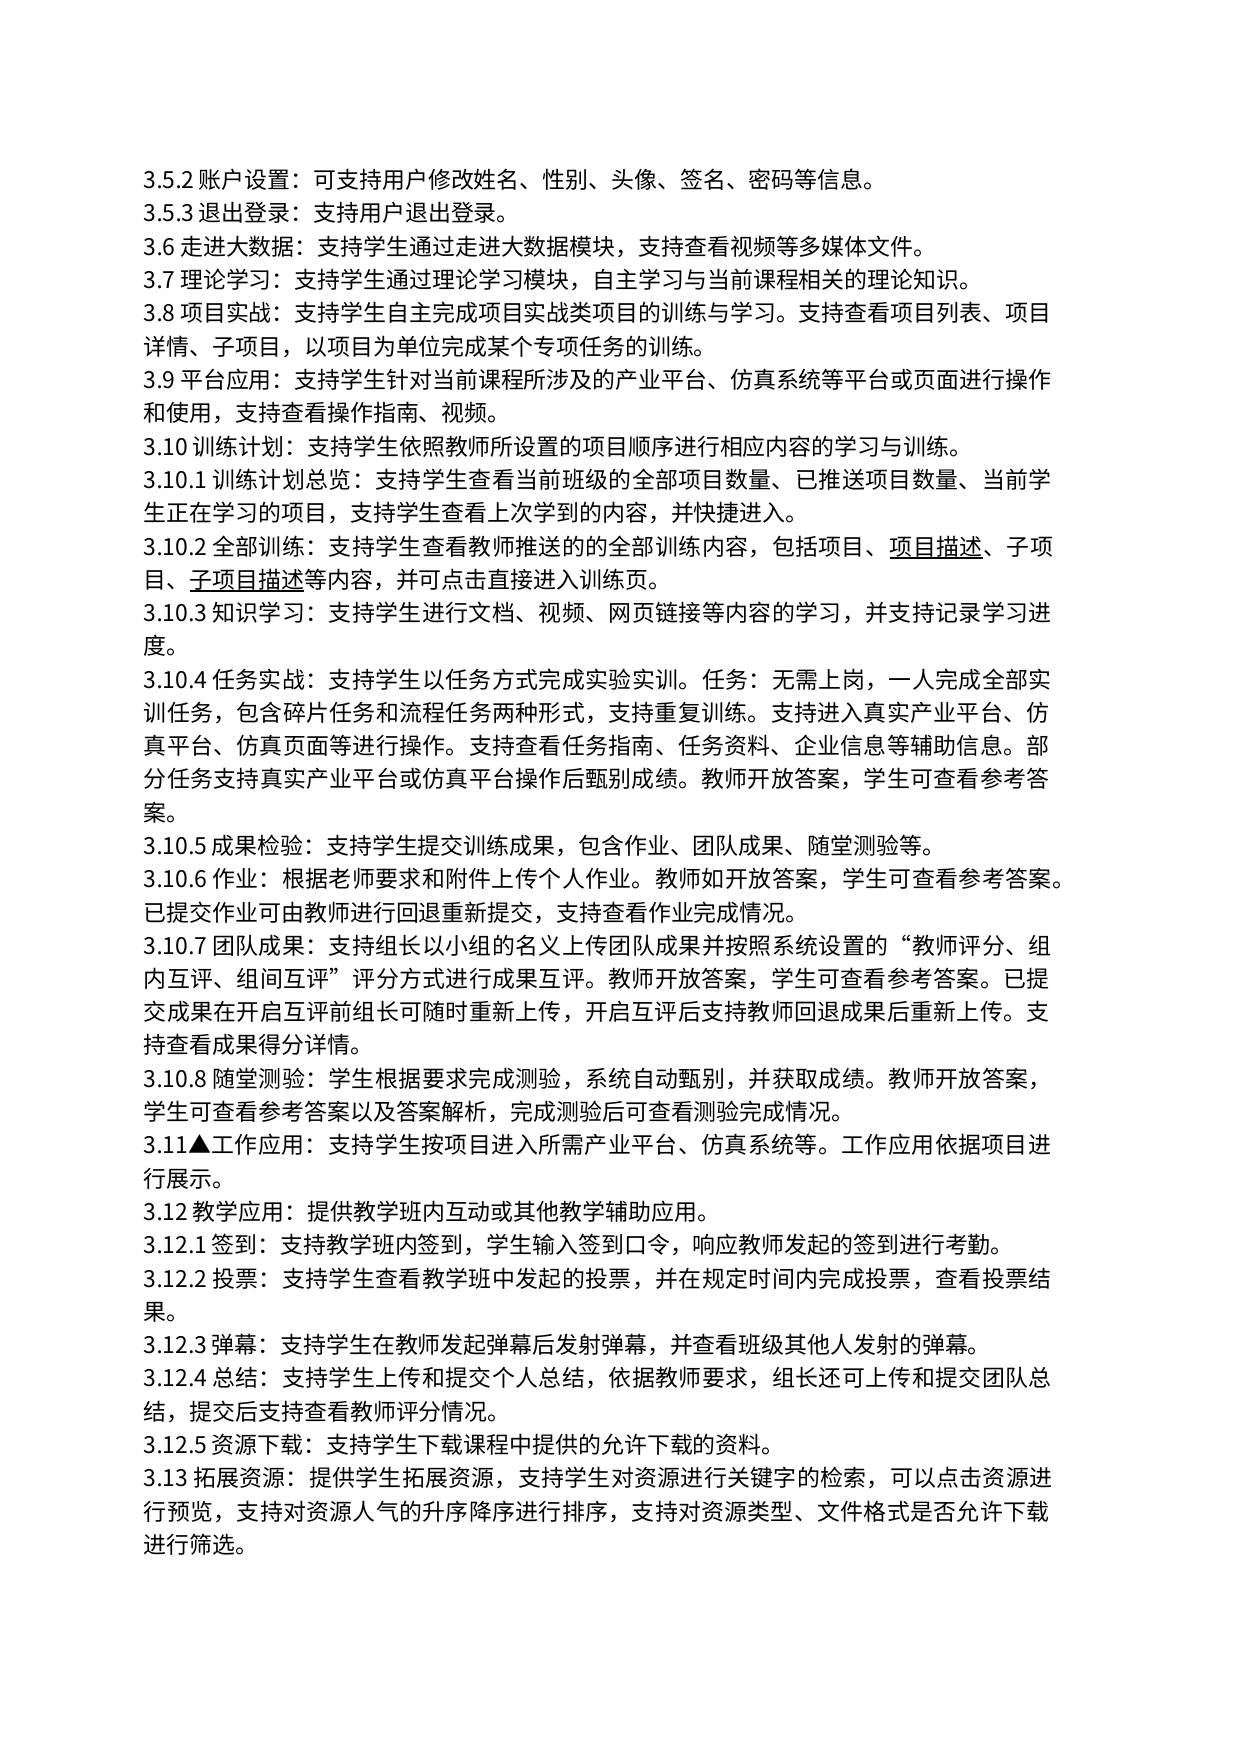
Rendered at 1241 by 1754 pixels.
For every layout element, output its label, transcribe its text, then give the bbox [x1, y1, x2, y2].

text 3.12.2投票：支持学生查看教学班中发起的投票，并在规定时间内完成投票，查看投票结果。 [144, 1260, 1053, 1327]
text 3.5.3退出登录：支持用户退出登录。 [144, 195, 1053, 229]
text 3.10.8随堂测验：学生根据要求完成测验，系统自动甄别，并获取成绩。教师开放答案，学生可查看参考答案以及答案解析，完成测验后可查看测验完成情况。 [144, 1061, 1053, 1127]
text 3.9平台应用：支持学生针对当前课程所涉及的产业平台、仿真系统等平台或页面进行操作和使用，支持查看操作指南、视频。 [144, 362, 1053, 428]
text 3.8项目实战：支持学生自主完成项目实战类项目的训练与学习。支持查看项目列表、项目详情、子项目，以项目为单位完成某个专项任务的训练。 [144, 295, 1053, 362]
text 3.12.4总结：支持学生上传和提交个人总结，依据教师要求，组长还可上传和提交团队总结，提交后支持查看教师评分情况。 [144, 1360, 1053, 1427]
text 3.10训练计划：支持学生依照教师所设置的项目顺序进行相应内容的学习与训练。 [144, 428, 1053, 462]
text 3.10.2全部训练：支持学生查看教师推送的的全部训练内容，包括项目、项目描述、子项目、子项目描述等内容，并可点击直接进入训练页。 [144, 528, 1053, 595]
text 3.6走进大数据：支持学生通过走进大数据模块，支持查看视频等多媒体文件。 [144, 229, 1053, 262]
text 3.5.2账户设置：可支持用户修改姓名、性别、头像、签名、密码等信息。 [144, 162, 1053, 195]
text 3.13拓展资源：提供学生拓展资源，支持学生对资源进行关键字的检索，可以点击资源进行预览，支持对资源人气的升序降序进行排序，支持对资源类型、文件格式是否允许下载进行筛选。 [144, 1460, 1053, 1560]
text 3.10.4任务实战：支持学生以任务方式完成实验实训。任务：无需上岗，一人完成全部实训任务，包含碎片任务和流程任务两种形式，支持重复训练。支持进入真实产业平台、仿真平台、仿真页面等进行操作。支持查看任务指南、任务资料、企业信息等辅助信息。部分任务支持真实产业平台或仿真平台操作后甄别成绩。教师开放答案，学生可查看参考答案。 [144, 661, 1053, 828]
text 3.12教学应用：提供教学班内互动或其他教学辅助应用。 [144, 1194, 1053, 1227]
text 3.10.5成果检验：支持学生提交训练成果，包含作业、团队成果、随堂测验等。 [144, 828, 1053, 861]
text 3.12.3弹幕：支持学生在教师发起弹幕后发射弹幕，并查看班级其他人发射的弹幕。 [144, 1327, 1053, 1360]
text 3.10.3知识学习：支持学生进行文档、视频、网页链接等内容的学习，并支持记录学习进度。 [144, 595, 1053, 661]
text 3.10.1训练计划总览：支持学生查看当前班级的全部项目数量、已推送项目数量、当前学生正在学习的项目，支持学生查看上次学到的内容，并快捷进入。 [144, 462, 1053, 528]
text 3.7理论学习：支持学生通过理论学习模块，自主学习与当前课程相关的理论知识。 [144, 262, 1053, 295]
text 3.10.7团队成果：支持组长以小组的名义上传团队成果并按照系统设置的“教师评分、组内互评、组间互评”评分方式进行成果互评。教师开放答案，学生可查看参考答案。已提交成果在开启互评前组长可随时重新上传，开启互评后支持教师回退成果后重新上传。支持查看成果得分详情。 [144, 928, 1053, 1061]
text 3.10.6作业：根据老师要求和附件上传个人作业。教师如开放答案，学生可查看参考答案。已提交作业可由教师进行回退重新提交，支持查看作业完成情况。 [144, 861, 1053, 928]
text 3.12.5资源下载：支持学生下载课程中提供的允许下载的资料。 [144, 1427, 1053, 1460]
text 3.12.1签到：支持教学班内签到，学生输入签到口令，响应教师发起的签到进行考勤。 [144, 1227, 1053, 1260]
text 3.11▲工作应用：支持学生按项目进入所需产业平台、仿真系统等。工作应用依据项目进行展示。 [144, 1127, 1053, 1194]
